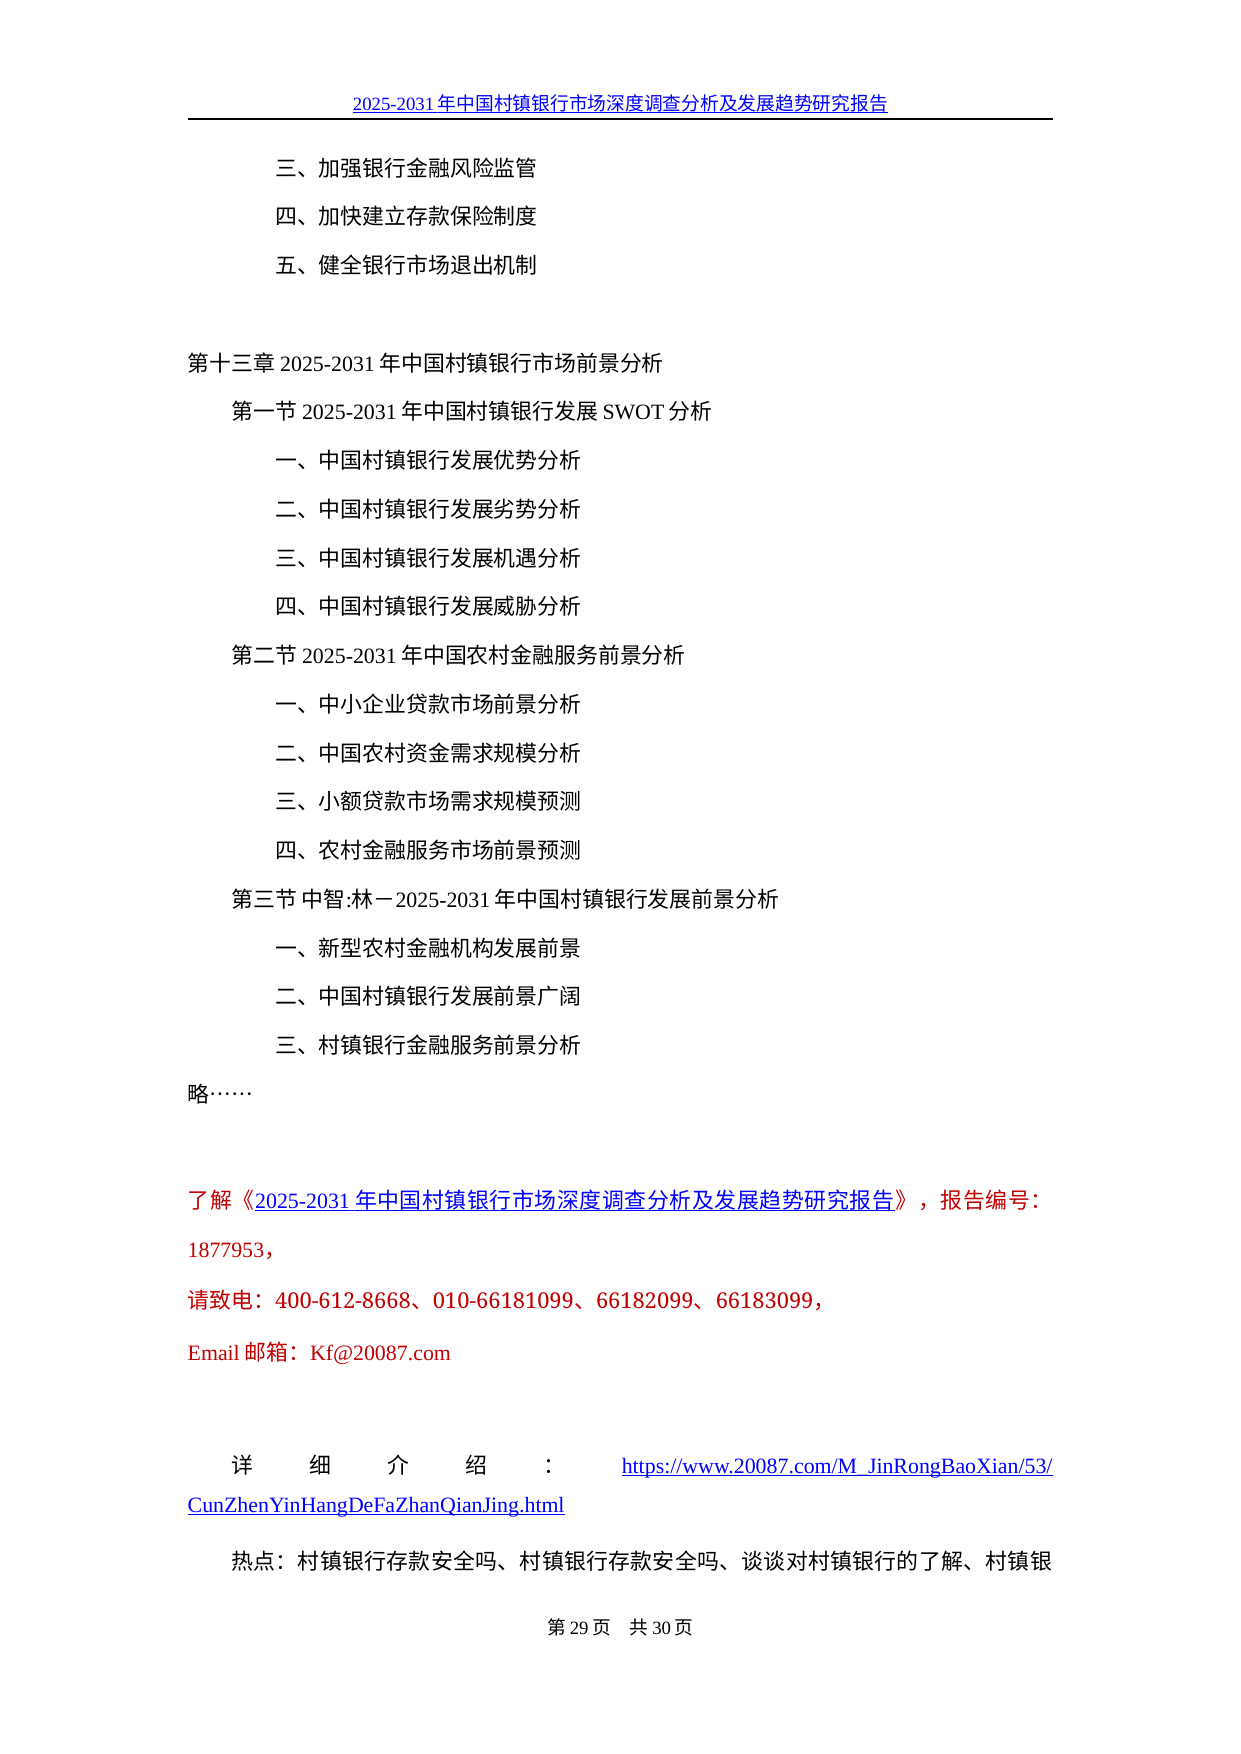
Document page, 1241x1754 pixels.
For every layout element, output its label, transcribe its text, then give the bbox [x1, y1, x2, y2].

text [187, 150, 1053, 1109]
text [187, 1543, 1053, 1576]
text 详细介绍：https://www.20087.com/M_JinRongBaoXian/53/CunZhenYinHangDeFaZhanQianJing.html [187, 1448, 1053, 1521]
text 请致电：400-612-8668、010-66181099、66182099、66183099， [187, 1283, 1053, 1316]
text 了解《2025-2031年中国村镇银行市场深度调查分析及发展趋势研究报告》，报告编号：1877953， [187, 1183, 1053, 1264]
text Email邮箱：Kf@20087.com [187, 1335, 1053, 1367]
